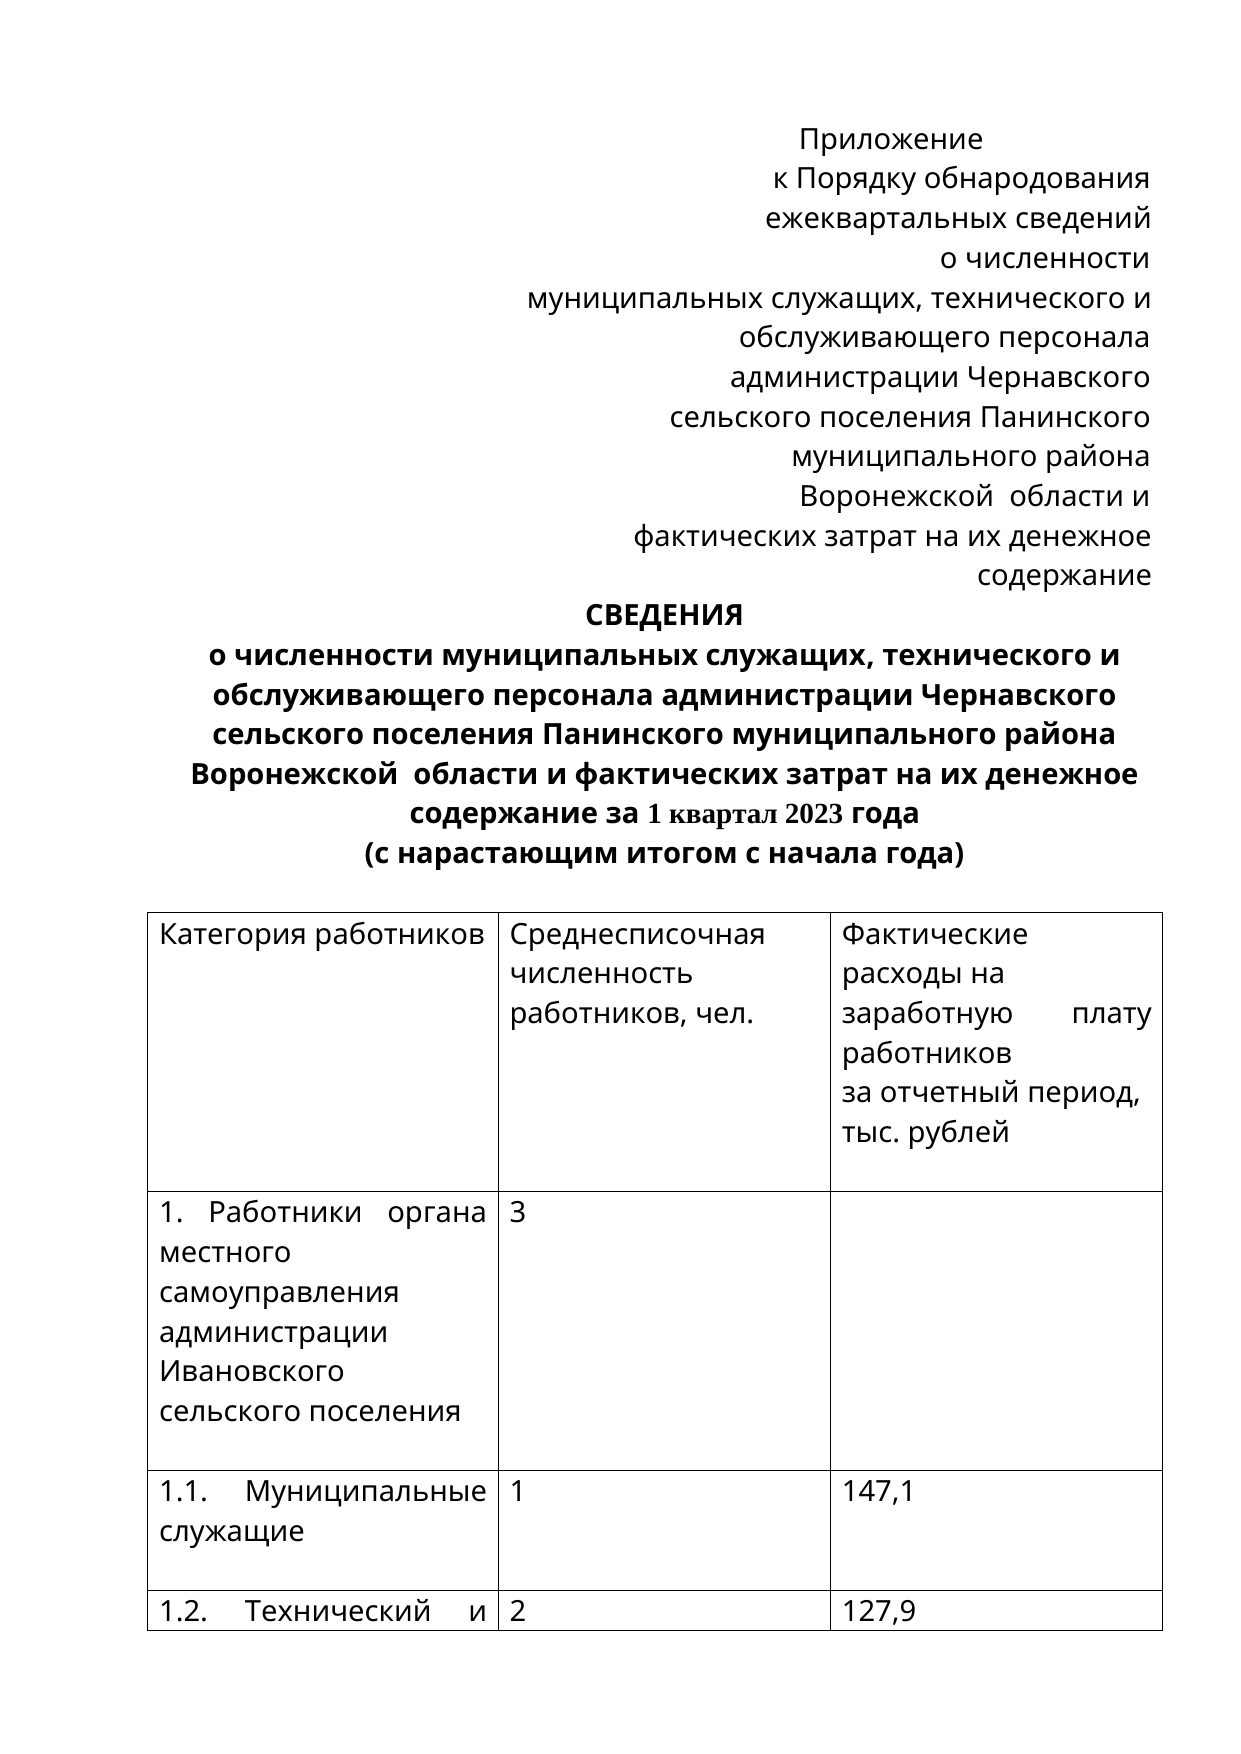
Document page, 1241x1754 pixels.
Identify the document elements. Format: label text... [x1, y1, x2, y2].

table_header Среднесписочная численность работников, чел. [499, 913, 830, 1191]
text о численности муниципальных служащих, технического и [177, 237, 1152, 317]
text обслуживающего персонала [177, 317, 1152, 356]
table_cell 1 [499, 1471, 830, 1590]
table_cell 147,1 [831, 1471, 1162, 1590]
table_header Фактические расходы на заработную плату работников за отчетный период, тыс. рублей [831, 913, 1162, 1191]
text к Порядку обнародования ежеквартальных сведений [177, 158, 1152, 237]
table_cell [831, 1192, 1162, 1469]
table_cell 3 [499, 1192, 830, 1469]
table_cell 1.1. Муниципальные служащие [148, 1471, 498, 1590]
table_cell 127,9 [831, 1591, 1162, 1630]
text Воронежской области и фактических затрат на их денежное [177, 475, 1152, 555]
table_cell 1. Работники органа местного самоуправления администрации Ивановского сельского поселения [148, 1192, 498, 1469]
text содержание [177, 555, 1152, 594]
text Приложение [177, 118, 1152, 158]
table_header Категория работников [148, 913, 498, 1191]
text (с нарастающим итогом с начала года) [177, 832, 1152, 872]
text муниципального района [177, 436, 1152, 475]
text о численности муниципальных служащих, технического и обслуживающего персонала администрации Чернавского сельского поселения Панинского муниципального района Воронежской области и фактических затрат на их денежное содержание за 1 квартал 2023 года [177, 634, 1152, 832]
table_cell 2 [499, 1591, 830, 1630]
text СВЕДЕНИЯ [177, 594, 1152, 634]
text сельского поселения Панинского [177, 396, 1152, 436]
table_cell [148, 1591, 498, 1630]
text администрации Чернавского [177, 356, 1152, 396]
